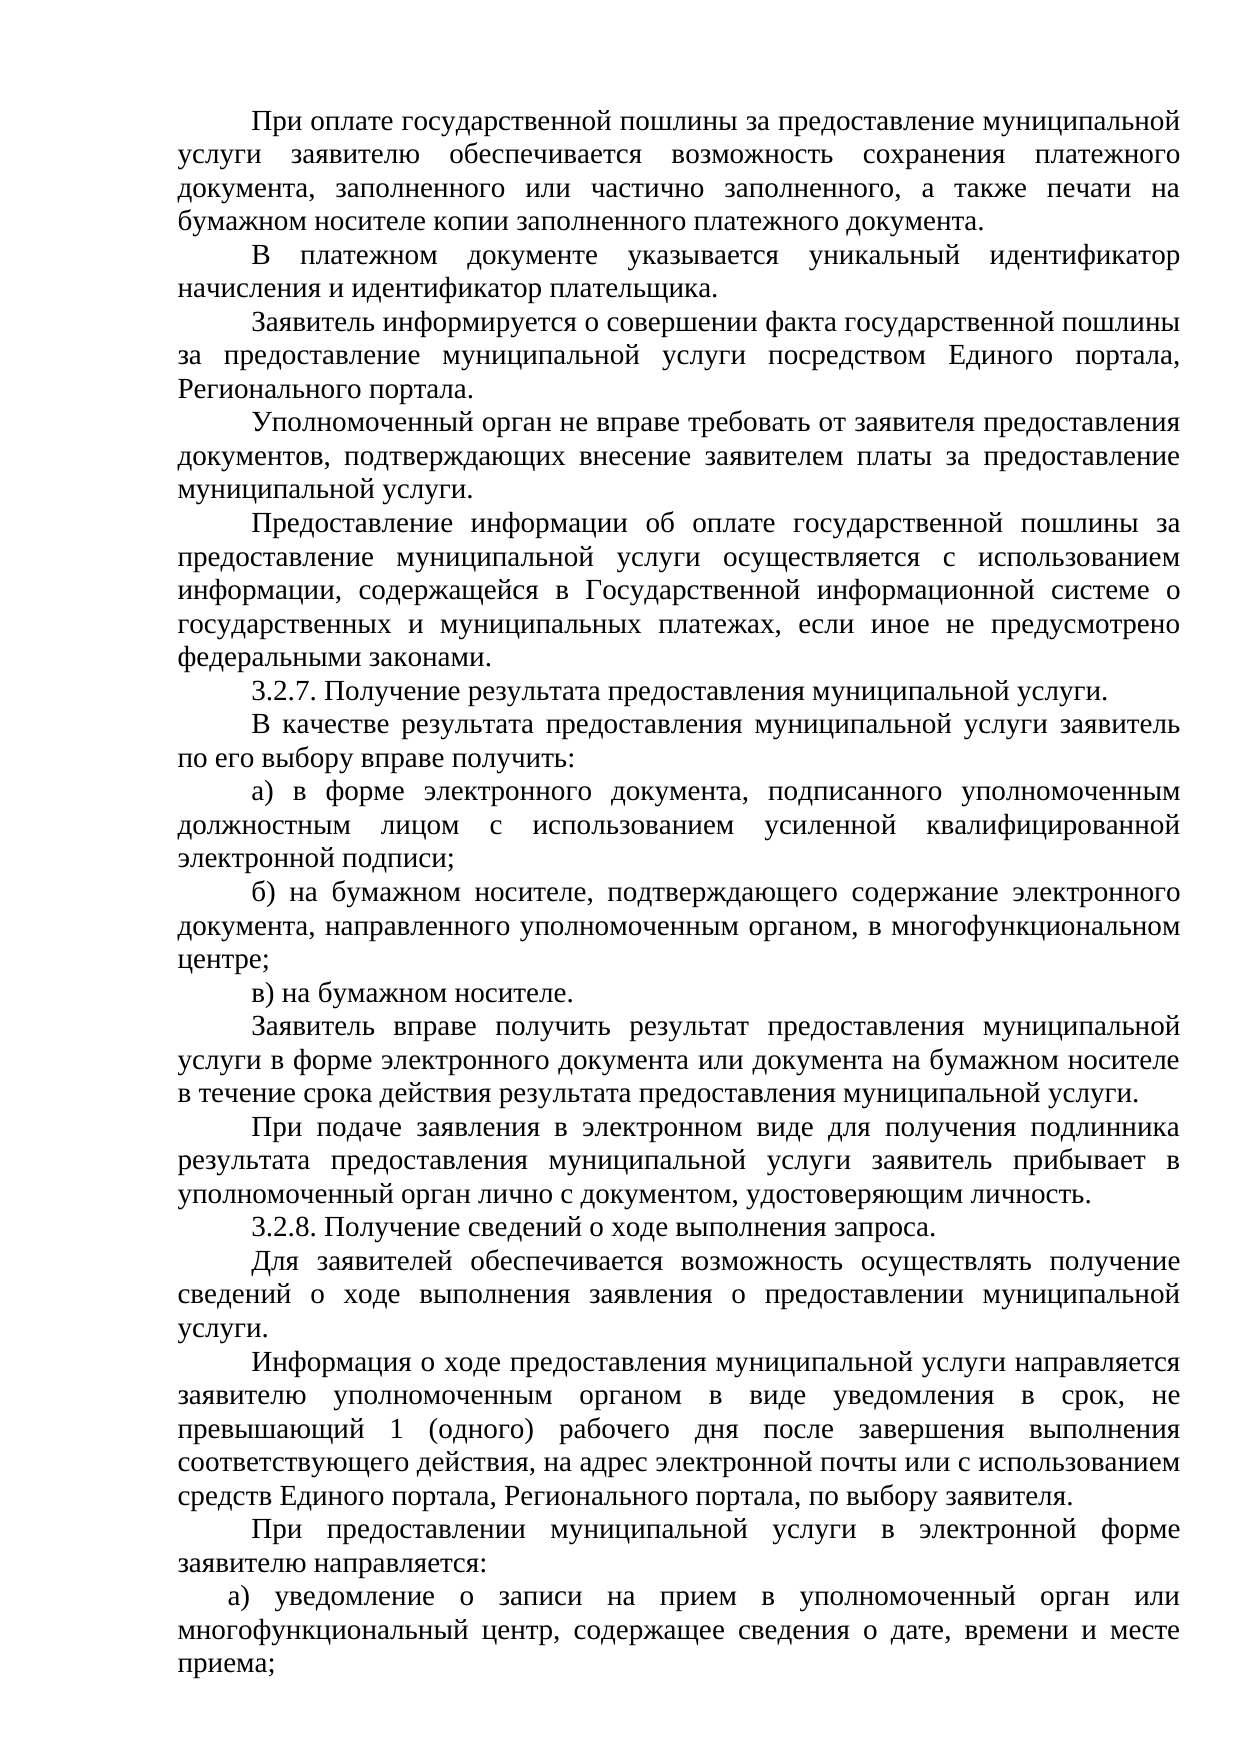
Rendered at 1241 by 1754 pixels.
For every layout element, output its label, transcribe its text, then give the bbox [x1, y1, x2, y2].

text в) на бумажном носителе. [177, 975, 1181, 1008]
text Заявитель информируется о совершении факта государственной пошлины за предоставление муниципальной услуги посредством Единого портала, Регионального портала. [177, 304, 1181, 404]
text Для заявителей обеспечивается возможность осуществлять получение сведений о ходе выполнения заявления о предоставлении муниципальной услуги. [177, 1243, 1181, 1344]
text В качестве результата предоставления муниципальной услуги заявитель по его выбору вправе получить: [177, 706, 1181, 773]
text Уполномоченный орган не вправе требовать от заявителя предоставления документов, подтверждающих внесение заявителем платы за предоставление муниципальной услуги. [177, 404, 1181, 505]
text 3.2.8. Получение сведений о ходе выполнения запроса. [177, 1209, 1181, 1243]
text В платежном документе указывается уникальный идентификатор начисления и идентификатор плательщика. [177, 237, 1181, 304]
text При оплате государственной пошлины за предоставление муниципальной услуги заявителю обеспечивается возможность сохранения платежного документа, заполненного или частично заполненного, а также печати на бумажном носителе копии заполненного платежного документа. [177, 103, 1181, 237]
text а) в форме электронного документа, подписанного уполномоченным должностным лицом с использованием усиленной квалифицированной электронной подписи; [177, 773, 1181, 874]
text 3.2.7. Получение результата предоставления муниципальной услуги. [177, 673, 1181, 706]
text б) на бумажном носителе, подтверждающего содержание электронного документа, направленного уполномоченным органом, в многофункциональном центре; [177, 874, 1181, 975]
text При подаче заявления в электронном виде для получения подлинника результата предоставления муниципальной услуги заявитель прибывает в уполномоченный орган лично с документом, удостоверяющим личность. [177, 1109, 1181, 1209]
text Информация о ходе предоставления муниципальной услуги направляется заявителю уполномоченным органом в виде уведомления в срок, не превышающий 1 (одного) рабочего дня после завершения выполнения соответствующего действия, на адрес электронной почты или с использованием средств Единого портала, Регионального портала, по выбору заявителя. [177, 1344, 1181, 1511]
text При предоставлении муниципальной услуги в электронной форме заявителю направляется: [177, 1511, 1181, 1578]
text Заявитель вправе получить результат предоставления муниципальной услуги в форме электронного документа или документа на бумажном носителе в течение срока действия результата предоставления муниципальной услуги. [177, 1008, 1181, 1109]
text Предоставление информации об оплате государственной пошлины за предоставление муниципальной услуги осуществляется с использованием информации, содержащейся в Государственной информационной системе о государственных и муниципальных платежах, если иное не предусмотрено федеральными законами. [177, 505, 1181, 673]
text а) уведомление о записи на прием в уполномоченный орган или многофункциональный центр, содержащее сведения о дате, времени и месте приема; [177, 1578, 1181, 1679]
